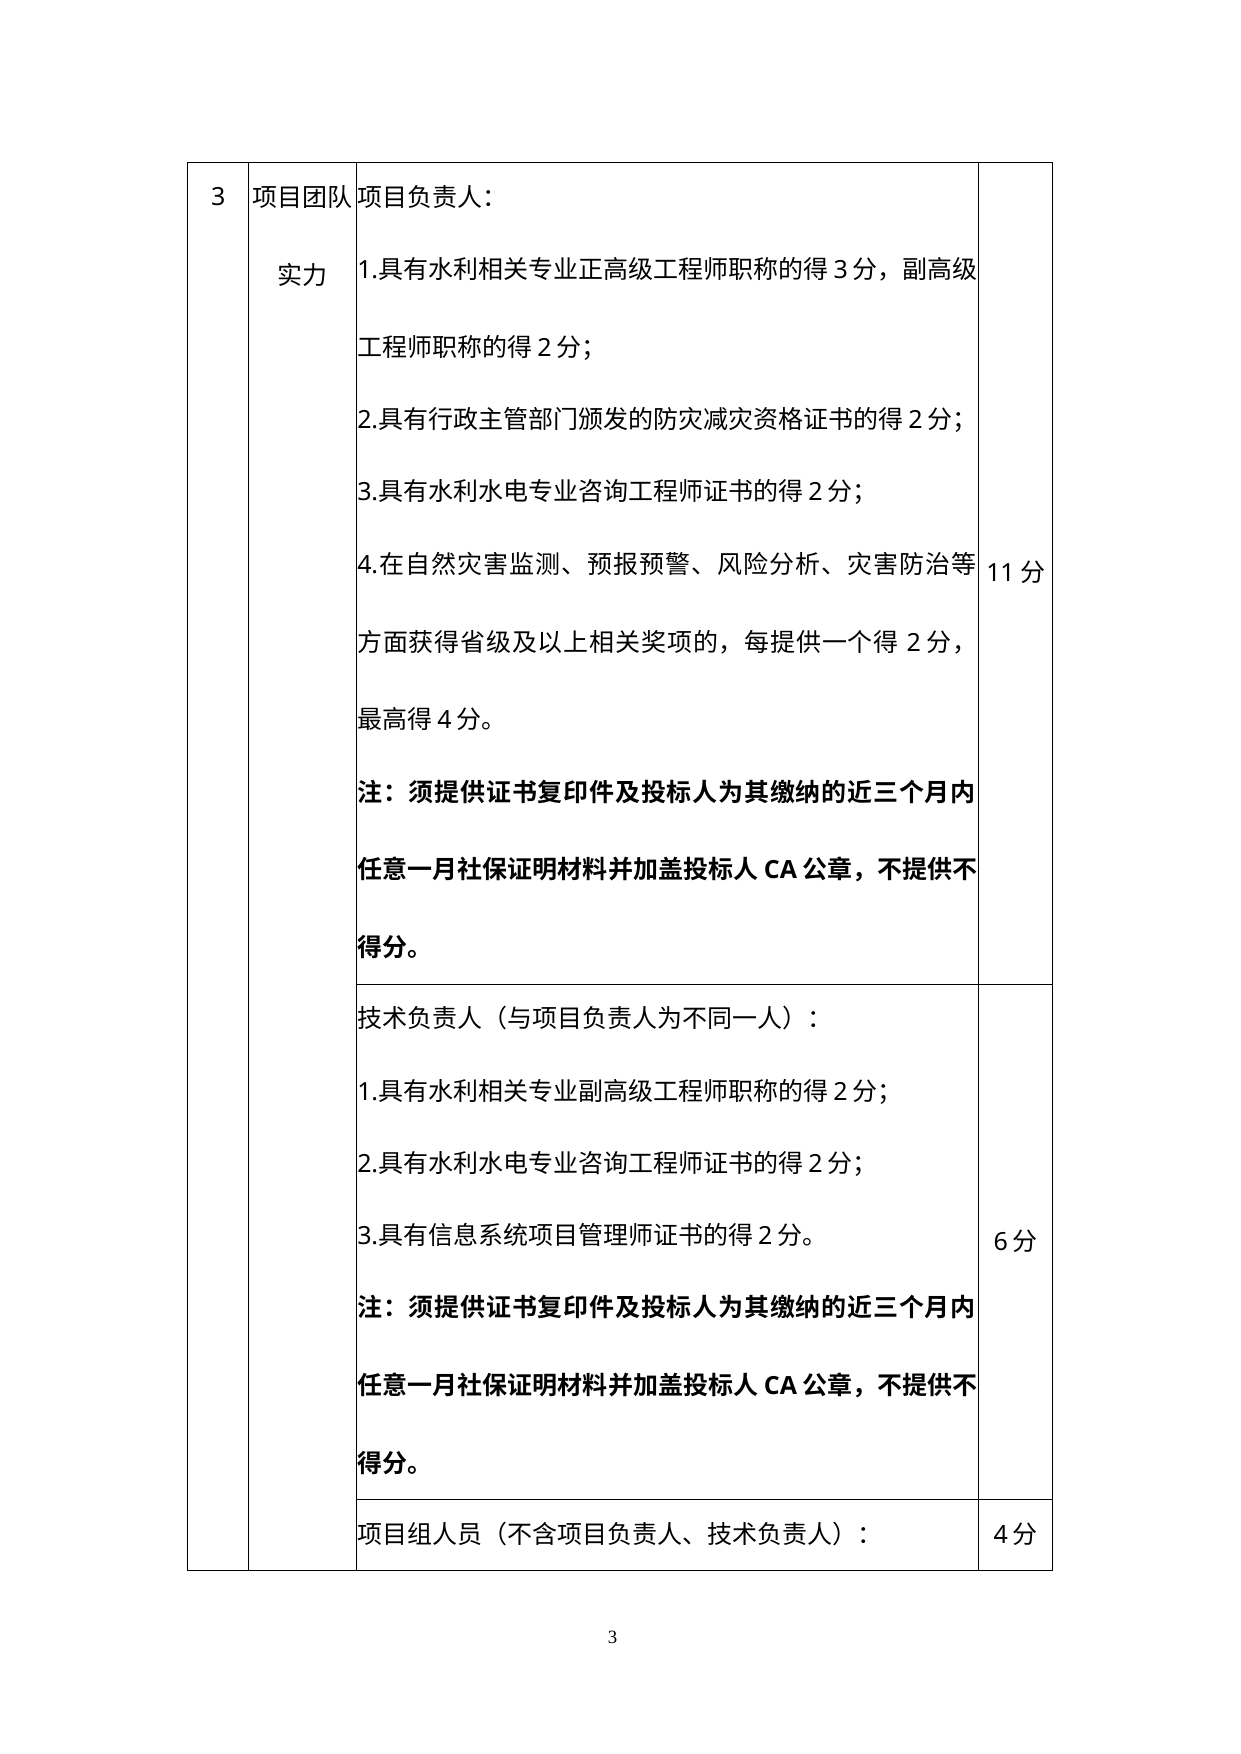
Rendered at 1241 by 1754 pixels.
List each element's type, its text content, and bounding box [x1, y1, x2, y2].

table_cell 11分 [979, 163, 1052, 983]
table_cell 项目负责人： 1.具有水利相关专业正高级工程师职称的得3分，副高级工程师职称的得2分； 2.具有行政主管部门颁发的防灾减灾资格证书的得2分； 3.具有水利水电专业咨询工程师证书的得2分； 4.在自然灾害监测、预报预警、风险分析、灾害防治等方面获得省级及以上相关奖项的，每提供一个得2分，最高得4分。 注：须提供证书复印件及投标人为其缴纳的近三个月内任意一月社保证明材料并加盖投标人CA公章，不提供不得分。 [357, 163, 978, 983]
table_cell 4分 [979, 1500, 1052, 1570]
table_cell 项目团队实力 [249, 163, 356, 1570]
table_cell 3 [188, 163, 248, 1570]
table_cell 6分 [979, 985, 1052, 1499]
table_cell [357, 1500, 978, 1570]
table_cell 技术负责人（与项目负责人为不同一人）： 1.具有水利相关专业副高级工程师职称的得2分； 2.具有水利水电专业咨询工程师证书的得2分； 3.具有信息系统项目管理师证书的得2分。 注：须提供证书复印件及投标人为其缴纳的近三个月内任意一月社保证明材料并加盖投标人CA公章，不提供不得分。 [357, 985, 978, 1499]
